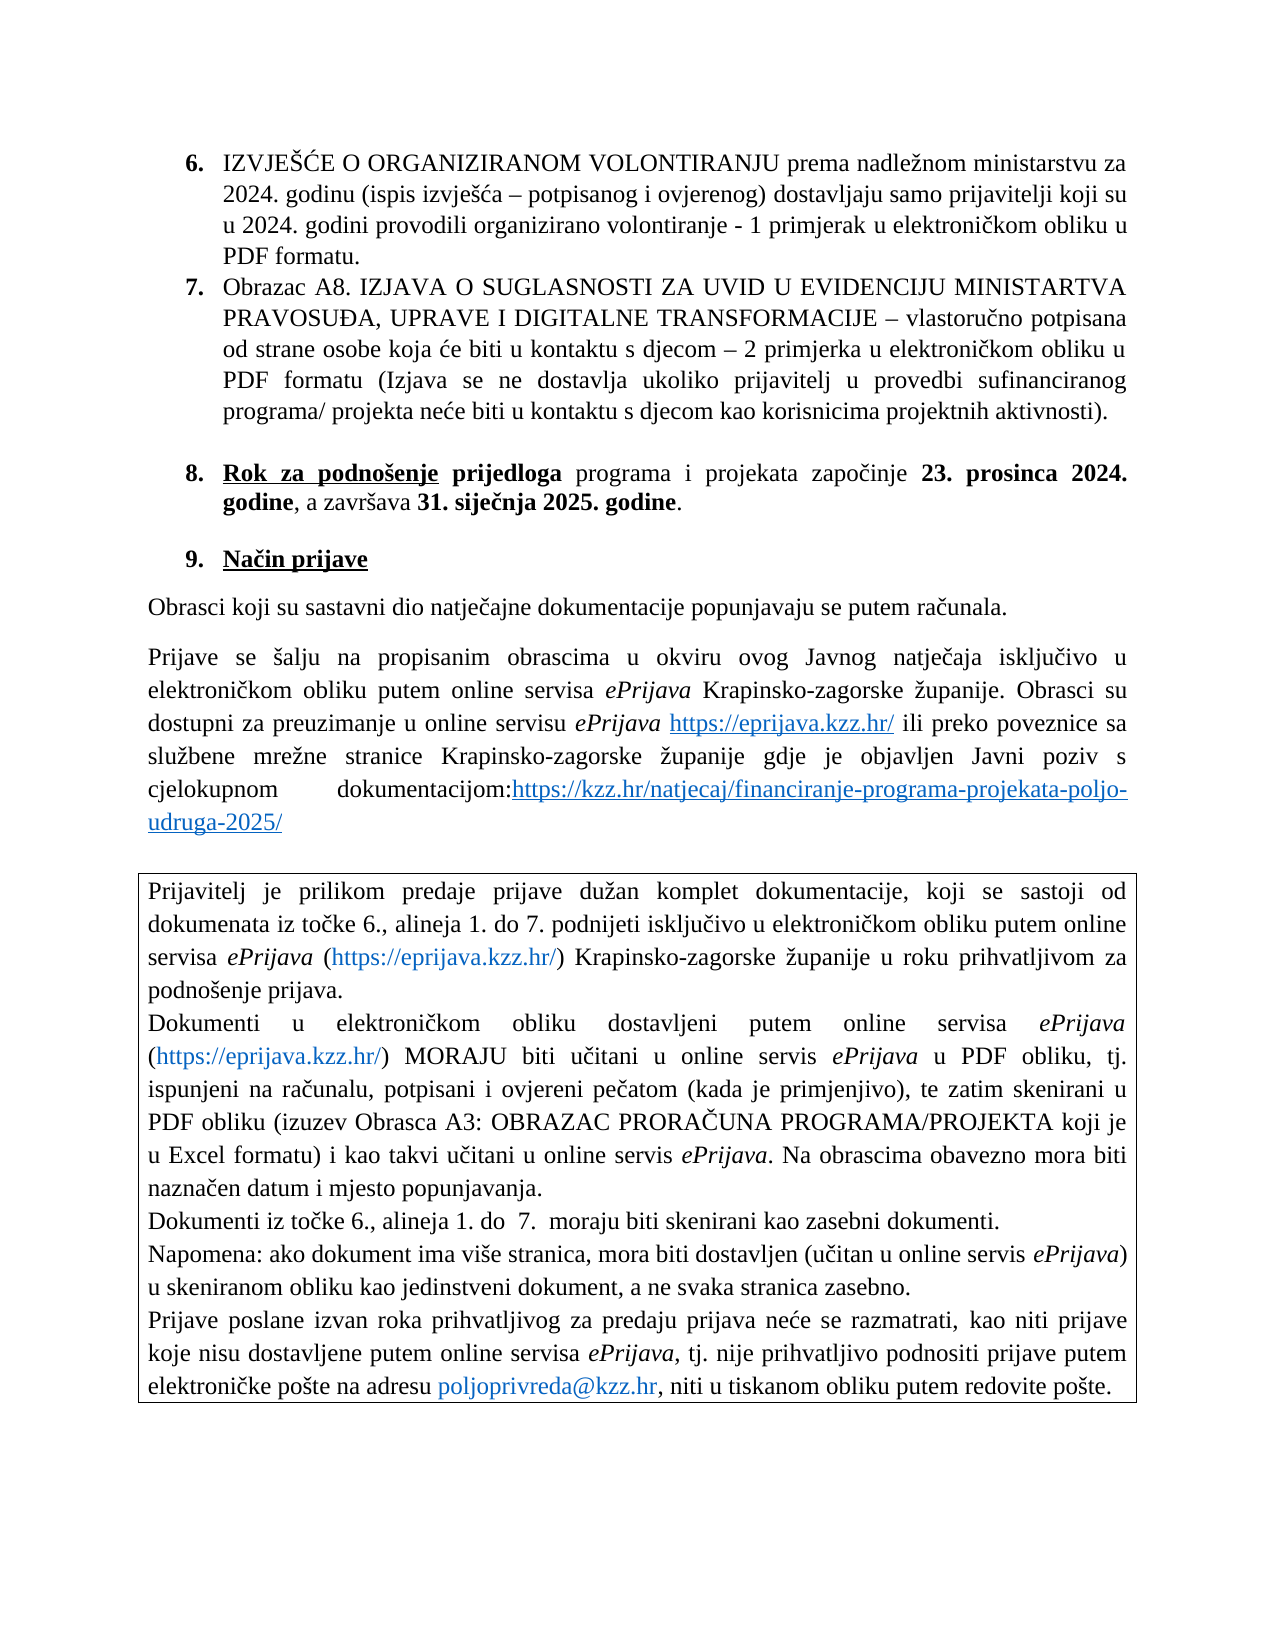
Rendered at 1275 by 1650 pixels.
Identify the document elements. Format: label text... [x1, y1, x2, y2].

list Dokumenti iz točke 6., alineja 1. do 7. moraju biti skenirani kao zasebni dokumenti. [139, 1203, 1136, 1235]
list IZVJEŠĆE O ORGANIZIRANOM VOLONTIRANJU prema nadležnom ministarstvu za 2024. godinu (ispis izvješća – potpisanog i ovjerenog) dostavljaju samo prijavitelji koji su u 2024. godini provodili organizirano volontiranje - 1 primjerak u elektroničkom obliku u PDF formatu. [185, 148, 1127, 269]
list Način prijave [185, 544, 1127, 573]
list Prijave poslane izvan roka prihvatljivog za predaju prijava neće se razmatrati, kao niti prijave koje nisu dostavljene putem online servisa ePrijava, tj. nije prihvatljivo podnositi prijave putem elektroničke pošte na adresu poljoprivreda@kzz.hr, niti u tiskanom obliku putem redovite pošte. [139, 1302, 1136, 1402]
list Prijavitelj je prilikom predaje prijave dužan komplet dokumentacije, koji se sastoji od dokumenata iz točke 6., alineja 1. do 7. podnijeti isključivo u elektroničkom obliku putem online servisa ePrijava (https://eprijava.kzz.hr/) Krapinsko-zagorske županije u roku prihvatljivom za podnošenje prijava. [139, 874, 1136, 1004]
text Obrasci koji su sastavni dio natječajne dokumentacije popunjavaju se putem računala. [148, 592, 1127, 621]
list Obrazac A8. IZJAVA O SUGLASNOSTI ZA UVID U EVIDENCIJU MINISTARTVA PRAVOSUĐA, UPRAVE I DIGITALNE TRANSFORMACIJE – vlastoručno potpisana od strane osobe koja će biti u kontaktu s djecom – 2 primjerka u elektroničkom obliku u PDF formatu (Izjava se ne dostavlja ukoliko prijavitelj u provedbi sufinanciranog programa/ projekta neće biti u kontaktu s djecom kao korisnicima projektnih aktivnosti). [185, 272, 1127, 425]
text Prijave se šalju na propisanim obrascima u okviru ovog Javnog natječaja isključivo u elektroničkom obliku putem online servisa ePrijava Krapinsko-zagorske županije. Obrasci su dostupni za preuzimanje u online servisu ePrijava https://eprijava.kzz.hr/ ili preko poveznice sa službene mrežne stranice Krapinsko-zagorske županije gdje je objavljen Javni poziv s cjelokupnom dokumentacijom:https://kzz.hr/natjecaj/financiranje-programa-projekata-poljo-udruga-2025/ [148, 642, 1127, 836]
list Dokumenti u elektroničkom obliku dostavljeni putem online servisa ePrijava (https://eprijava.kzz.hr/) MORAJU biti učitani u online servis ePrijava u PDF obliku, tj. ispunjeni na računalu, potpisani i ovjereni pečatom (kada je primjenjivo), te zatim skenirani u PDF obliku (izuzev Obrasca A3: OBRAZAC PRORAČUNA PROGRAMA/PROJEKTA koji je u Excel formatu) i kao takvi učitani u online servis ePrijava. Na obrascima obavezno mora biti naznačen datum i mjesto popunjavanja. [139, 1005, 1136, 1202]
list Rok za podnošenje prijedloga programa i projekata započinje 23. prosinca 2024. godine, a završava 31. siječnja 2025. godine. [185, 458, 1127, 516]
list Napomena: ako dokument ima više stranica, mora biti dostavljen (učitan u online servis ePrijava) u skeniranom obliku kao jedinstveni dokument, a ne svaka stranica zasebno. [139, 1236, 1136, 1301]
